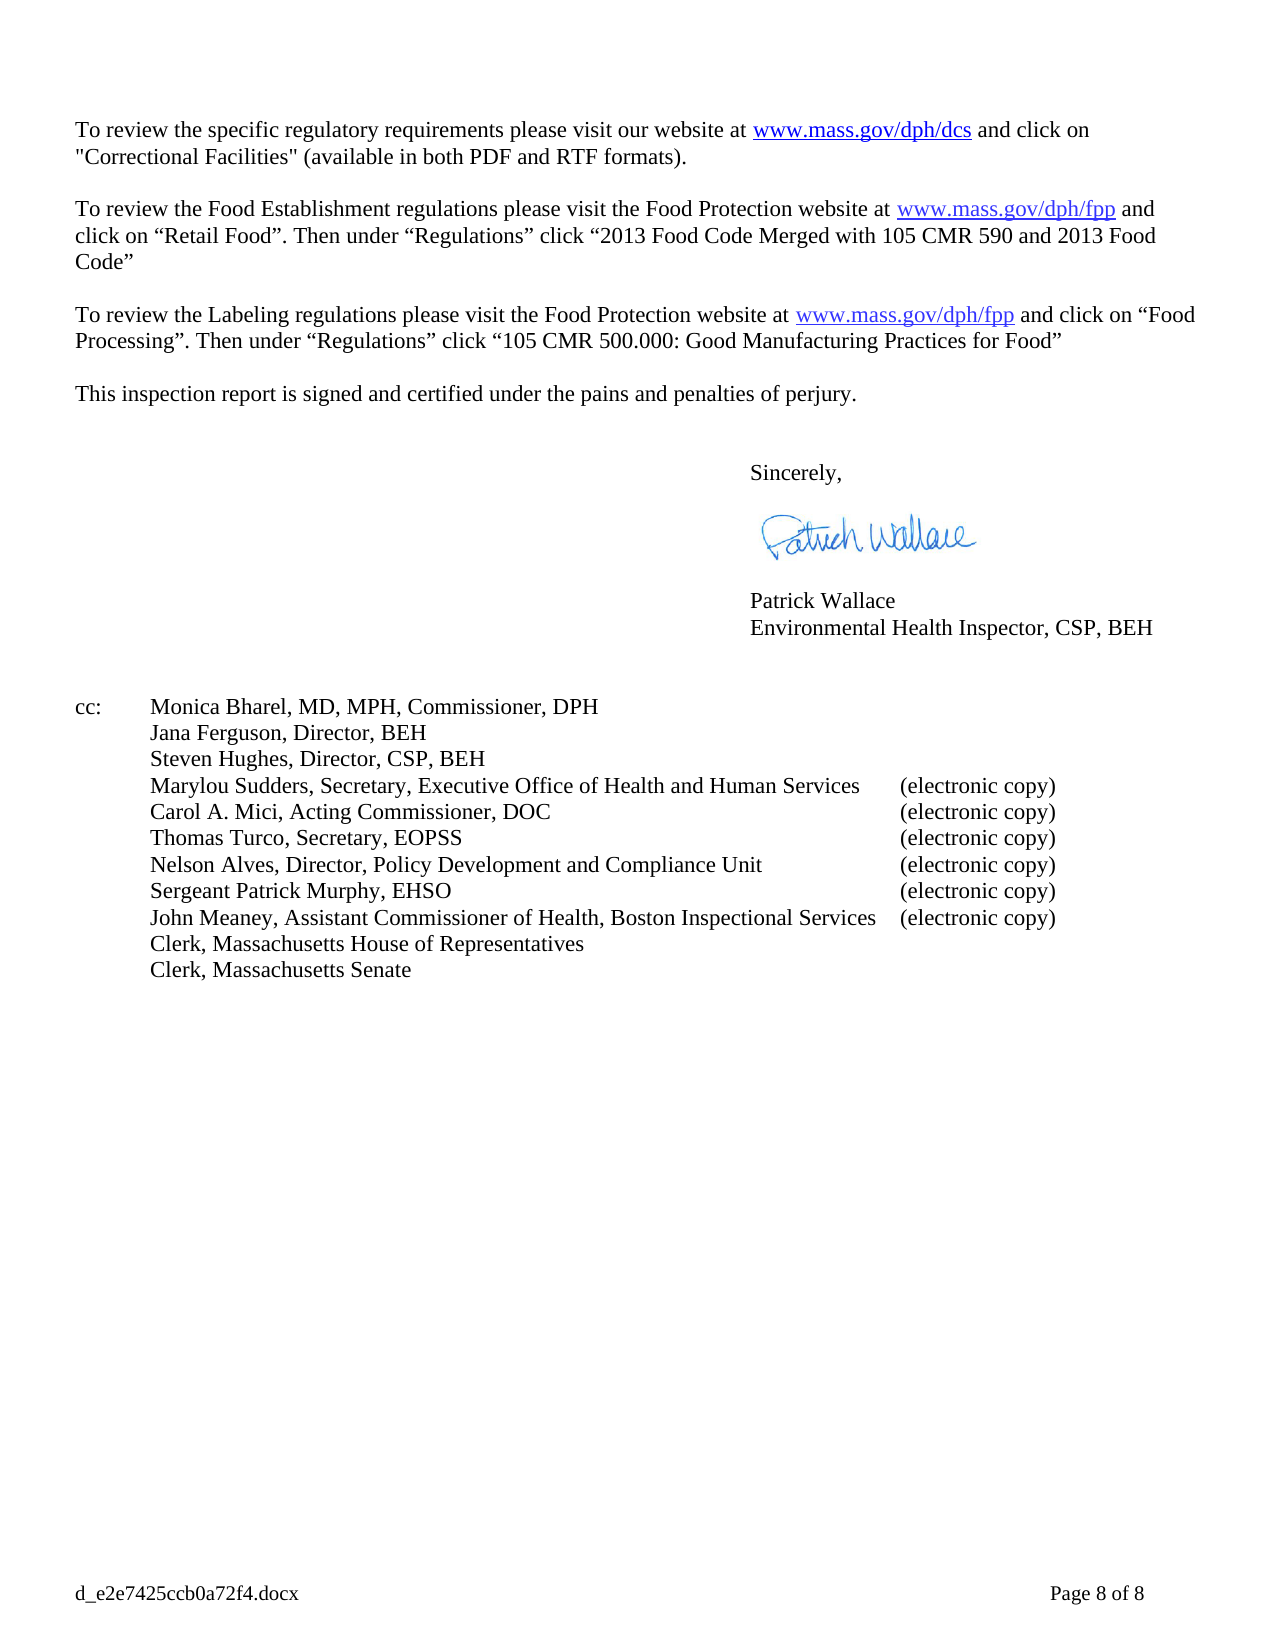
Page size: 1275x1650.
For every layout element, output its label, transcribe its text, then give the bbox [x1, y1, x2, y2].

text cc: Monica Bharel, MD, MPH, Commissioner, DPH [75, 693, 1200, 719]
text Clerk, Massachusetts Senate [75, 956, 1200, 983]
text Carol A. Mici, Acting Commissioner, DOC (electronic copy) [75, 798, 1200, 824]
text Patrick Wallace [75, 587, 1200, 614]
text Sergeant Patrick Murphy, EHSO (electronic copy) [75, 877, 1200, 903]
text Steven Hughes, Director, CSP, BEH [75, 745, 1200, 772]
text Thomas Turco, Secretary, EOPSS (electronic copy) [75, 824, 1200, 851]
text Nelson Alves, Director, Policy Development and Compliance Unit (electronic copy) [75, 851, 1200, 877]
text Jana Ferguson, Director, BEH [75, 719, 1200, 745]
text Marylou Sudders, Secretary, Executive Office of Health and Human Services (electronic copy) [75, 772, 1200, 798]
text Environmental Health Inspector, CSP, BEH [75, 614, 1200, 640]
text To review the Labeling regulations please visit the Food Protection website at www.mass.gov/dph/fpp and click on “Food Processing”. Then under “Regulations” click “105 CMR 500.000: Good Manufacturing Practices for Food” [75, 301, 1200, 353]
text To review the Food Establishment regulations please visit the Food Protection website at www.mass.gov/dph/fpp and click on “Retail Food”. Then under “Regulations” click “2013 Food Code Merged with 105 CMR 590 and 2013 Food Code” [75, 195, 1200, 274]
text Clerk, Massachusetts House of Representatives [75, 930, 1200, 956]
text To review the specific regulatory requirements please visit our website at www.mass.gov/dph/dcs and click on "Correctional Facilities" (available in both PDF and RTF formats). [75, 116, 1200, 169]
text John Meaney, Assistant Commissioner of Health, Boston Inspectional Services (electronic copy) [75, 903, 1200, 930]
text This inspection report is signed and certified under the pains and penalties of perjury. [75, 380, 1200, 406]
text Sincerely, [75, 459, 1200, 485]
